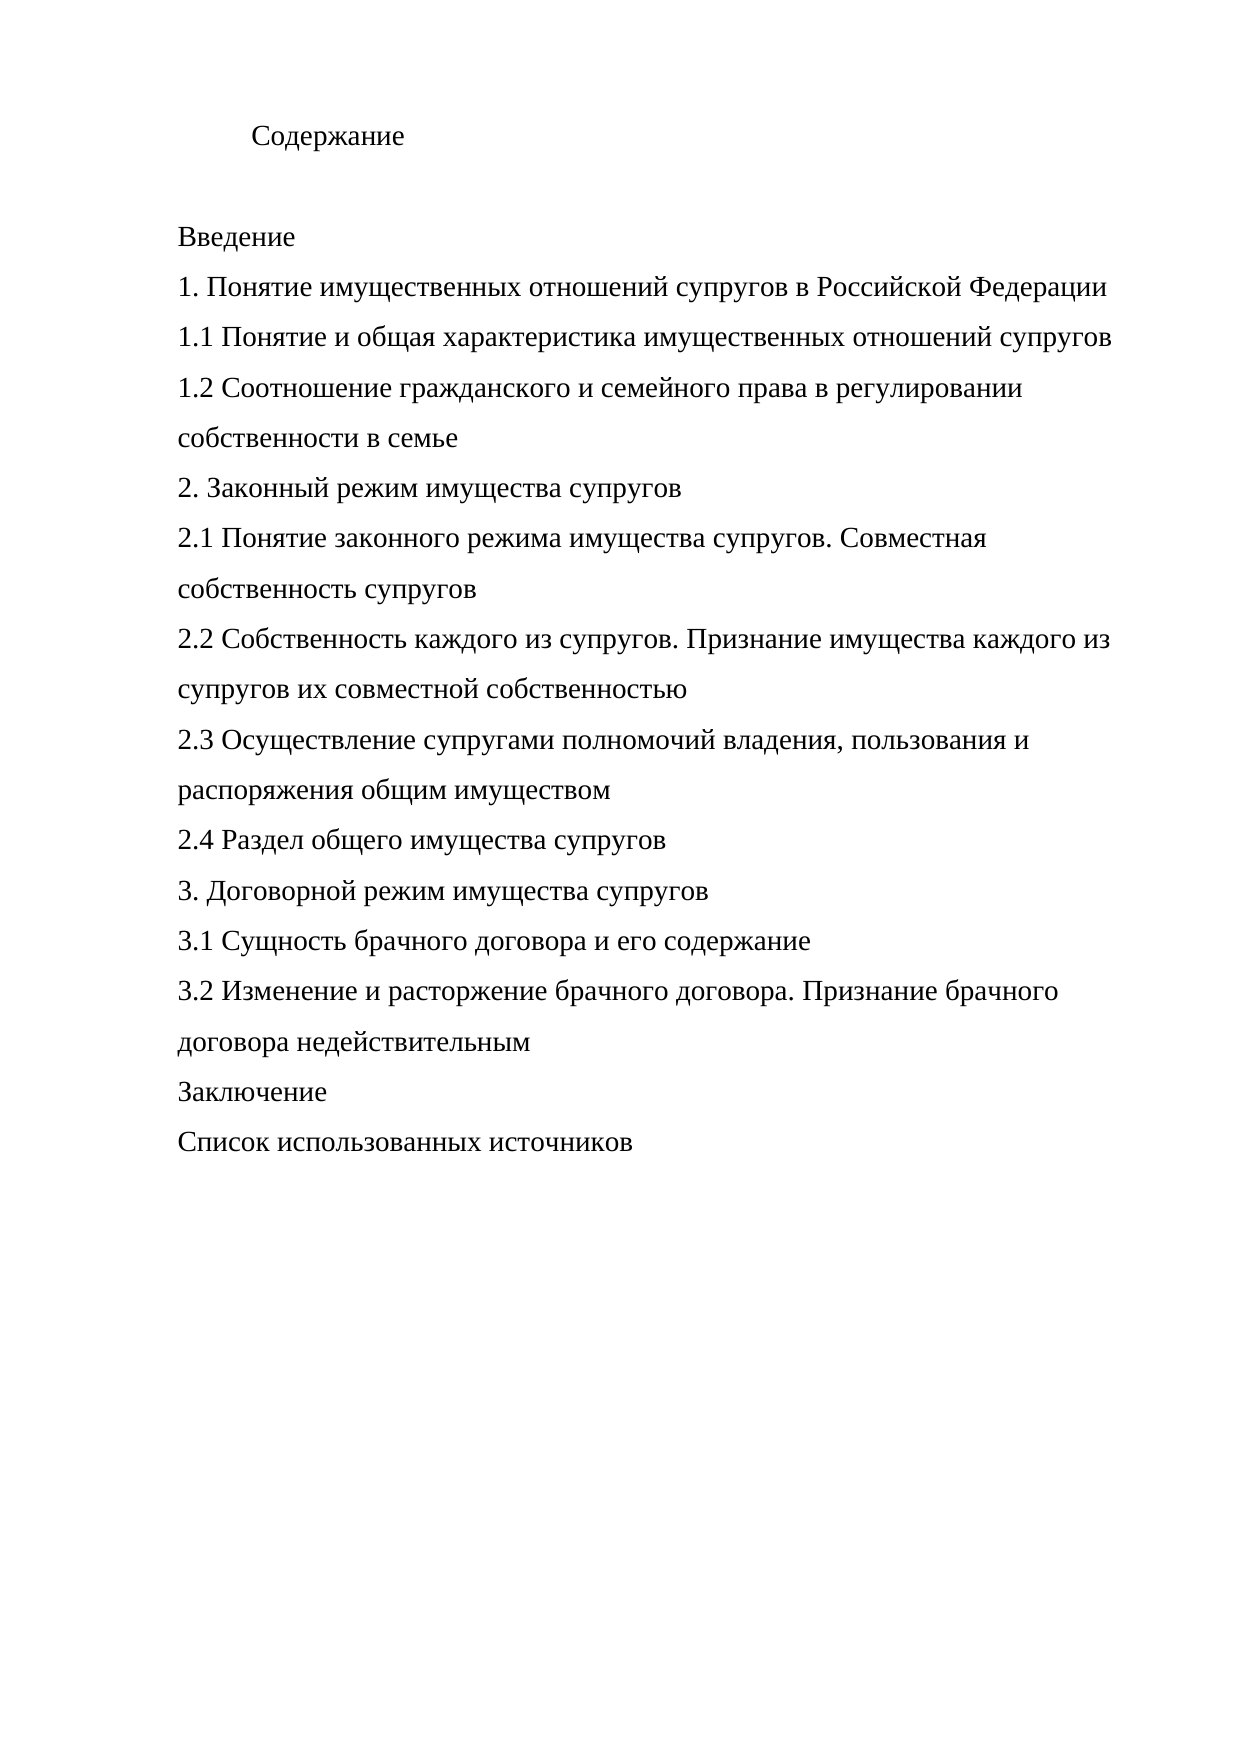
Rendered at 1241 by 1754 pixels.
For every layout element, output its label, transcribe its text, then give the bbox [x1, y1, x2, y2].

text 1. Понятие имущественных отношений супругов в Российской Федерации [177, 269, 1152, 303]
text 2.2 Собственность каждого из супругов. Признание имущества каждого из супругов их совместной собственностью [177, 621, 1152, 705]
text 2.3 Осуществление супругами полномочий владения, пользования и распоряжения общим имуществом [177, 722, 1152, 806]
text 2.1 Понятие законного режима имущества супругов. Совместная собственность супругов [177, 521, 1152, 604]
text 1.1 Понятие и общая характеристика имущественных отношений супругов [177, 319, 1152, 353]
text 2. Законный режим имущества супругов [177, 470, 1152, 504]
text Содержание [177, 118, 1152, 152]
text Введение [177, 219, 1152, 252]
text 2.4 Раздел общего имущества супругов [177, 822, 1152, 856]
text 3.2 Изменение и расторжение брачного договора. Признание брачного договора недействительным [177, 973, 1152, 1057]
text Заключение [177, 1074, 1152, 1108]
text Список использованных источников [177, 1124, 1152, 1158]
text 3. Договорной режим имущества супругов [177, 873, 1152, 906]
text 3.1 Сущность брачного договора и его содержание [177, 923, 1152, 957]
text 1.2 Соотношение гражданского и семейного права в регулировании собственности в семье [177, 370, 1152, 453]
